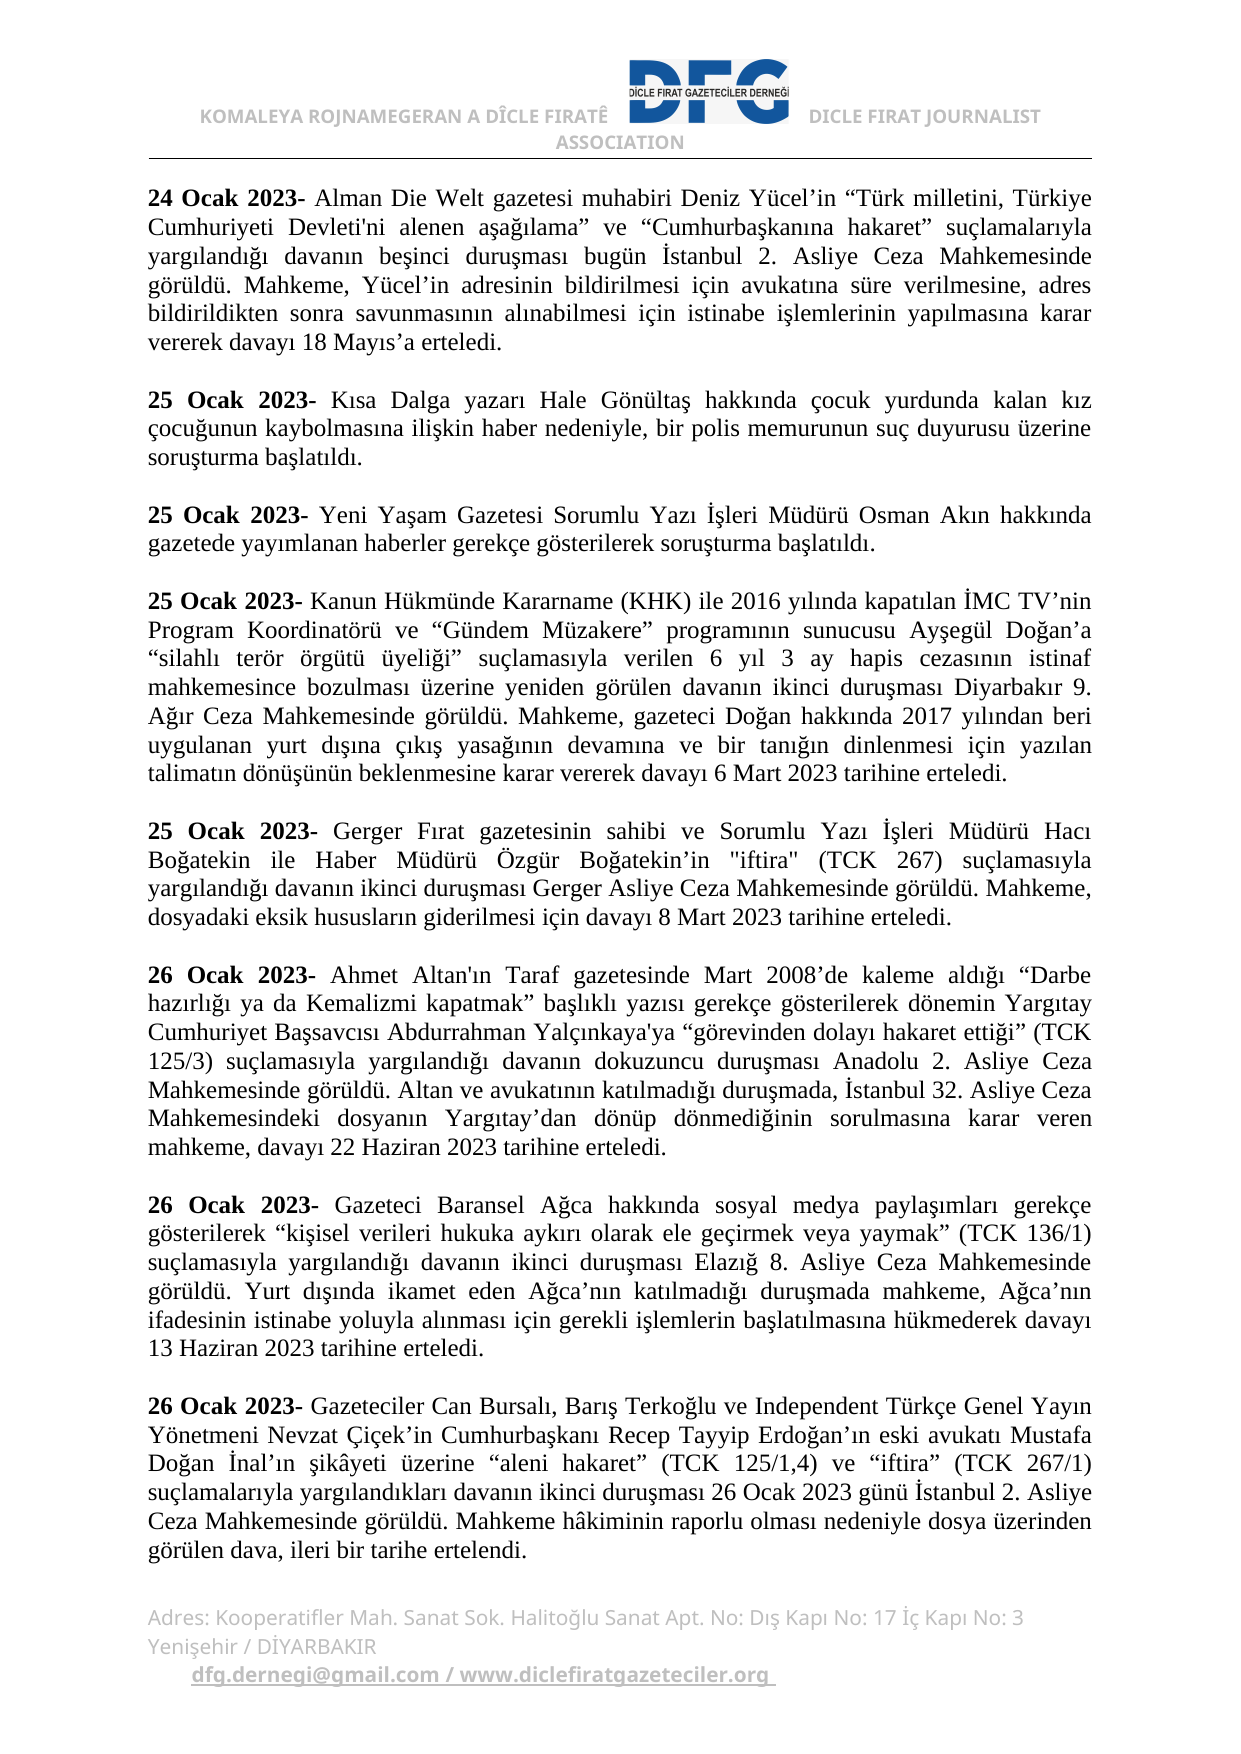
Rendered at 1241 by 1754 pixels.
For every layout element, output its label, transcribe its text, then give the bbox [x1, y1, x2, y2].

text 24 Ocak 2023- Alman Die Welt gazetesi muhabiri Deniz Yücel’in “Türk milletini, Türkiye Cumhuriyeti Devleti'ni alenen aşağılama” ve “Cumhurbaşkanına hakaret” suçlamalarıyla yargılandığı davanın beşinci duruşması bugün İstanbul 2. Asliye Ceza Mahkemesinde görüldü. Mahkeme, Yücel’in adresinin bildirilmesi için avukatına süre verilmesine, adres bildirildikten sonra savunmasının alınabilmesi için istinabe işlemlerinin yapılmasına karar vererek davayı 18 Mayıs’a erteledi. [148, 183, 1093, 356]
text 25 Ocak 2023- Gerger Fırat gazetesinin sahibi ve Sorumlu Yazı İşleri Müdürü Hacı Boğatekin ile Haber Müdürü Özgür Boğatekin’in "iftira" (TCK 267) suçlamasıyla yargılandığı davanın ikinci duruşması Gerger Asliye Ceza Mahkemesinde görüldü. Mahkeme, dosyadaki eksik hususların giderilmesi için davayı 8 Mart 2023 tarihine erteledi. [148, 816, 1093, 931]
picture [629, 59, 789, 124]
text 25 Ocak 2023- Kanun Hükmünde Kararname (KHK) ile 2016 yılında kapatılan İMC TV’nin Program Koordinatörü ve “Gündem Müzakere” programının sunucusu Ayşegül Doğan’a “silahlı terör örgütü üyeliği” suçlamasıyla verilen 6 yıl 3 ay hapis cezasının istinaf mahkemesince bozulması üzerine yeniden görülen davanın ikinci duruşması Diyarbakır 9. Ağır Ceza Mahkemesinde görüldü. Mahkeme, gazeteci Doğan hakkında 2017 yılından beri uygulanan yurt dışına çıkış yasağının devamına ve bir tanığın dinlenmesi için yazılan talimatın dönüşünün beklenmesine karar vererek davayı 6 Mart 2023 tarihine erteledi. [148, 586, 1093, 787]
text 25 Ocak 2023- Yeni Yaşam Gazetesi Sorumlu Yazı İşleri Müdürü Osman Akın hakkında gazetede yayımlanan haberler gerekçe gösterilerek soruşturma başlatıldı. [148, 500, 1093, 557]
text 25 Ocak 2023- Kısa Dalga yazarı Hale Gönültaş hakkında çocuk yurdunda kalan kız çocuğunun kaybolmasına ilişkin haber nedeniyle, bir polis memurunun suç duyurusu üzerine soruşturma başlatıldı. [148, 385, 1093, 471]
text 26 Ocak 2023- Gazeteci Baransel Ağca hakkında sosyal medya paylaşımları gerekçe gösterilerek “kişisel verileri hukuka aykırı olarak ele geçirmek veya yaymak” (TCK 136/1) suçlamasıyla yargılandığı davanın ikinci duruşması Elazığ 8. Asliye Ceza Mahkemesinde görüldü. Yurt dışında ikamet eden Ağca’nın katılmadığı duruşmada mahkeme, Ağca’nın ifadesinin istinabe yoluyla alınması için gerekli işlemlerin başlatılmasına hükmederek davayı 13 Haziran 2023 tarihine erteledi. [148, 1190, 1093, 1362]
text 26 Ocak 2023- Ahmet Altan'ın Taraf gazetesinde Mart 2008’de kaleme aldığı “Darbe hazırlığı ya da Kemalizmi kapatmak” başlıklı yazısı gerekçe gösterilerek dönemin Yargıtay Cumhuriyet Başsavcısı Abdurrahman Yalçınkaya'ya “görevinden dolayı hakaret ettiği” (TCK 125/3) suçlamasıyla yargılandığı davanın dokuzuncu duruşması Anadolu 2. Asliye Ceza Mahkemesinde görüldü. Altan ve avukatının katılmadığı duruşmada, İstanbul 32. Asliye Ceza Mahkemesindeki dosyanın Yargıtay’dan dönüp dönmediğinin sorulmasına karar veren mahkeme, davayı 22 Haziran 2023 tarihine erteledi. [148, 960, 1093, 1161]
text 26 Ocak 2023- Gazeteciler Can Bursalı, Barış Terkoğlu ve Independent Türkçe Genel Yayın Yönetmeni Nevzat Çiçek’in Cumhurbaşkanı Recep Tayyip Erdoğan’ın eski avukatı Mustafa Doğan İnal’ın şikâyeti üzerine “aleni hakaret” (TCK 125/1,4) ve “iftira” (TCK 267/1) suçlamalarıyla yargılandıkları davanın ikinci duruşması 26 Ocak 2023 günü İstanbul 2. Asliye Ceza Mahkemesinde görüldü. Mahkeme hâkiminin raporlu olması nedeniyle dosya üzerinden görülen dava, ileri bir tarihe ertelendi. [148, 1391, 1093, 1563]
